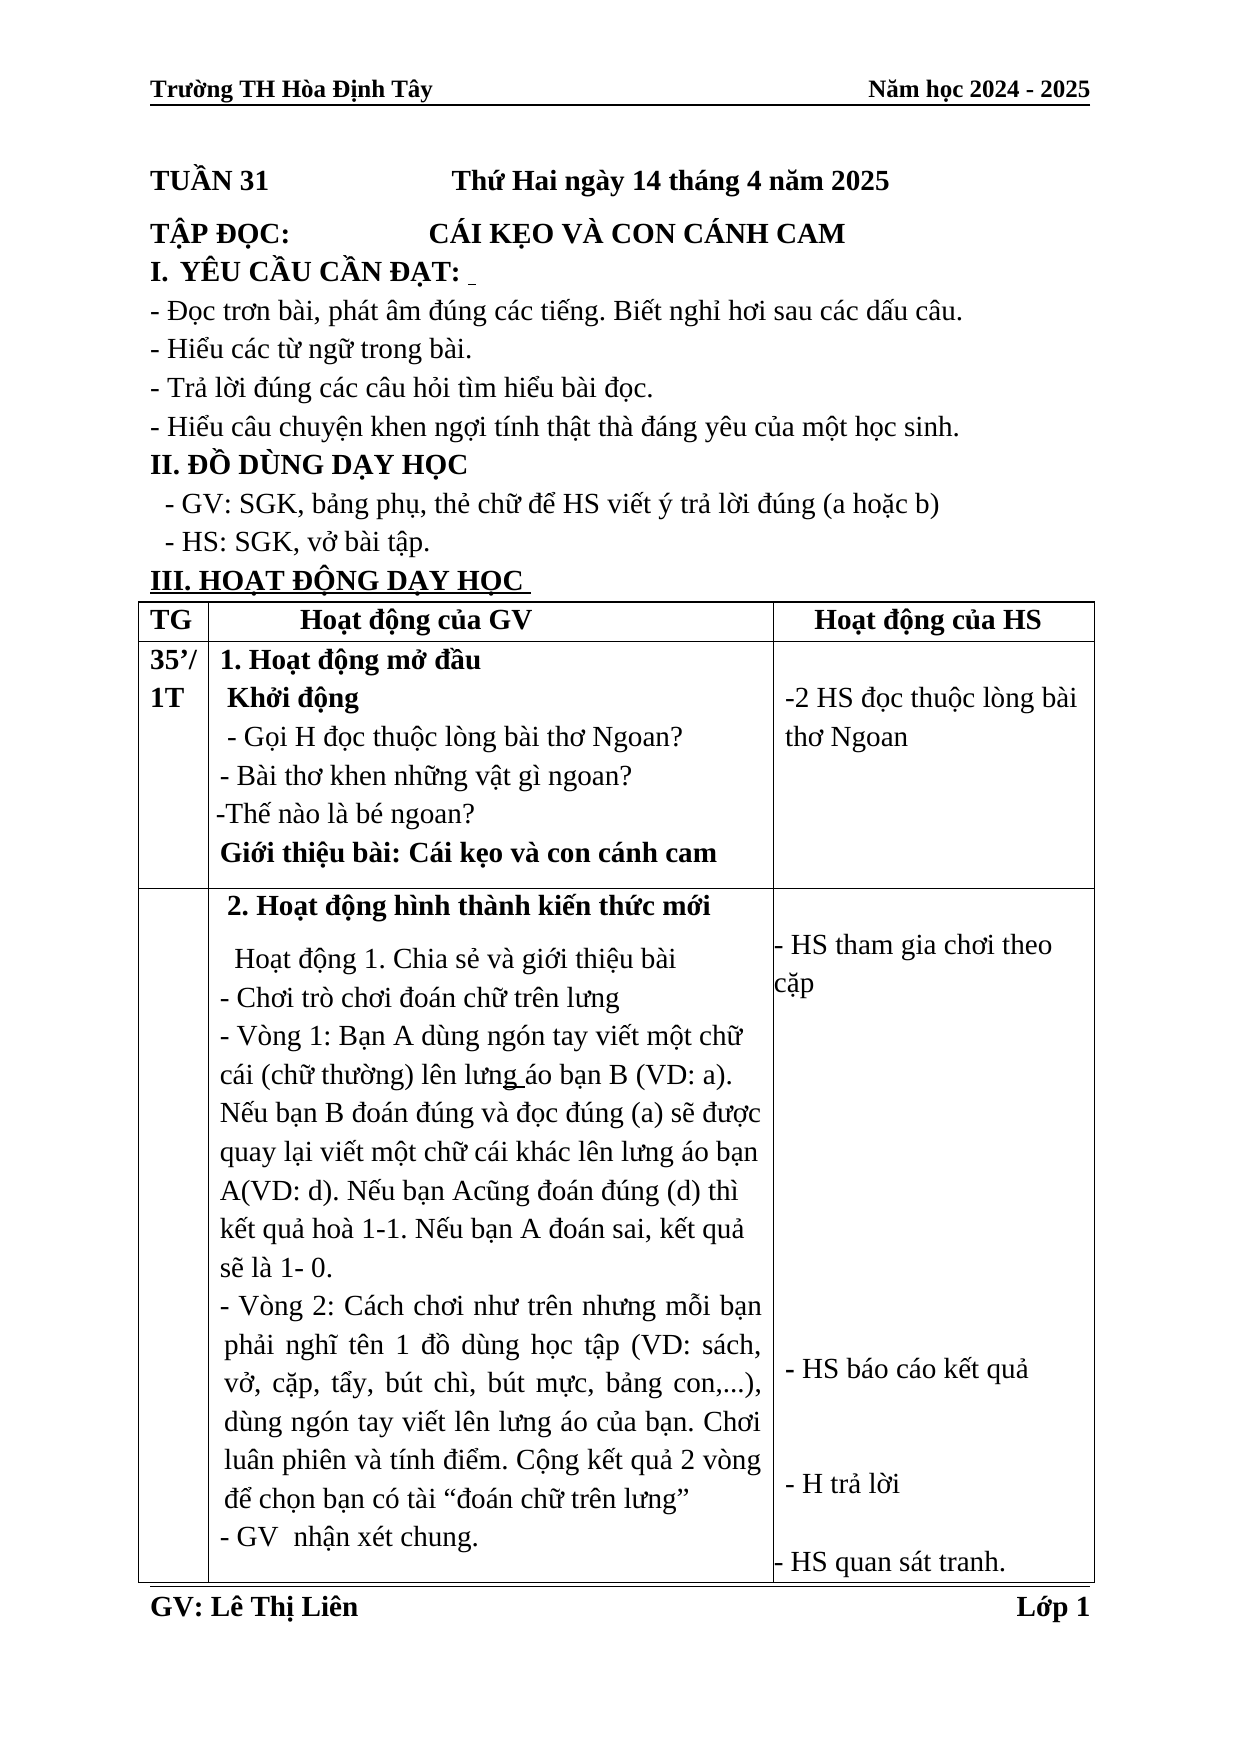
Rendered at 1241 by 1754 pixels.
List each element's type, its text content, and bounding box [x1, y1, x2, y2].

text TUẦN 31 Thứ Hai ngày 14 tháng 4 năm 2025 [150, 163, 1090, 197]
text II. ĐỒ DÙNG DẠY HỌC [150, 447, 1090, 481]
text - Đọc trơn bài, phát âm đúng các tiếng. Biết nghỉ hơi sau các dấu câu. [150, 293, 1090, 327]
table_cell 1. Hoạt động mở đầu Khởi động - Gọi H đọc thuộc lòng bài thơ Ngoan? - Bài thơ khen những vật gì ngoan? -Thế nào là bé ngoan? Giới thiệu bài: Cái kẹo và con cánh cam [209, 642, 773, 887]
text - GV: SGK, bảng phụ, thẻ chữ để HS viết ý trả lời đúng (a hoặc b) [150, 486, 1090, 519]
list YÊU CẦU CẦN ĐẠT: [150, 254, 1090, 288]
table_header Hoạt động của GV [209, 603, 773, 641]
table_header Hoạt động của HS [774, 603, 1094, 641]
text - HS: SGK, vở bài tập. [150, 524, 1090, 558]
table_cell [139, 889, 208, 1582]
text III. HOẠT ĐỘNG DẠY HỌC [150, 563, 1090, 596]
text - Hiểu các từ ngữ trong bài. [150, 332, 1090, 365]
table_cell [209, 889, 773, 1582]
table_cell -2 HS đọc thuộc lòng bài thơ Ngoan [774, 642, 1094, 887]
table_header TG [139, 603, 208, 641]
text - Hiểu câu chuyện khen ngợi tính thật thà đáng yêu của một học sinh. [150, 409, 1090, 442]
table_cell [774, 889, 1094, 1582]
table_cell 35’/ 1T [139, 642, 208, 887]
text TẬP ĐỌC: CÁI KẸO VÀ CON CÁNH CAM [150, 216, 1090, 249]
text - Trả lời đúng các câu hỏi tìm hiểu bài đọc. [150, 370, 1090, 404]
